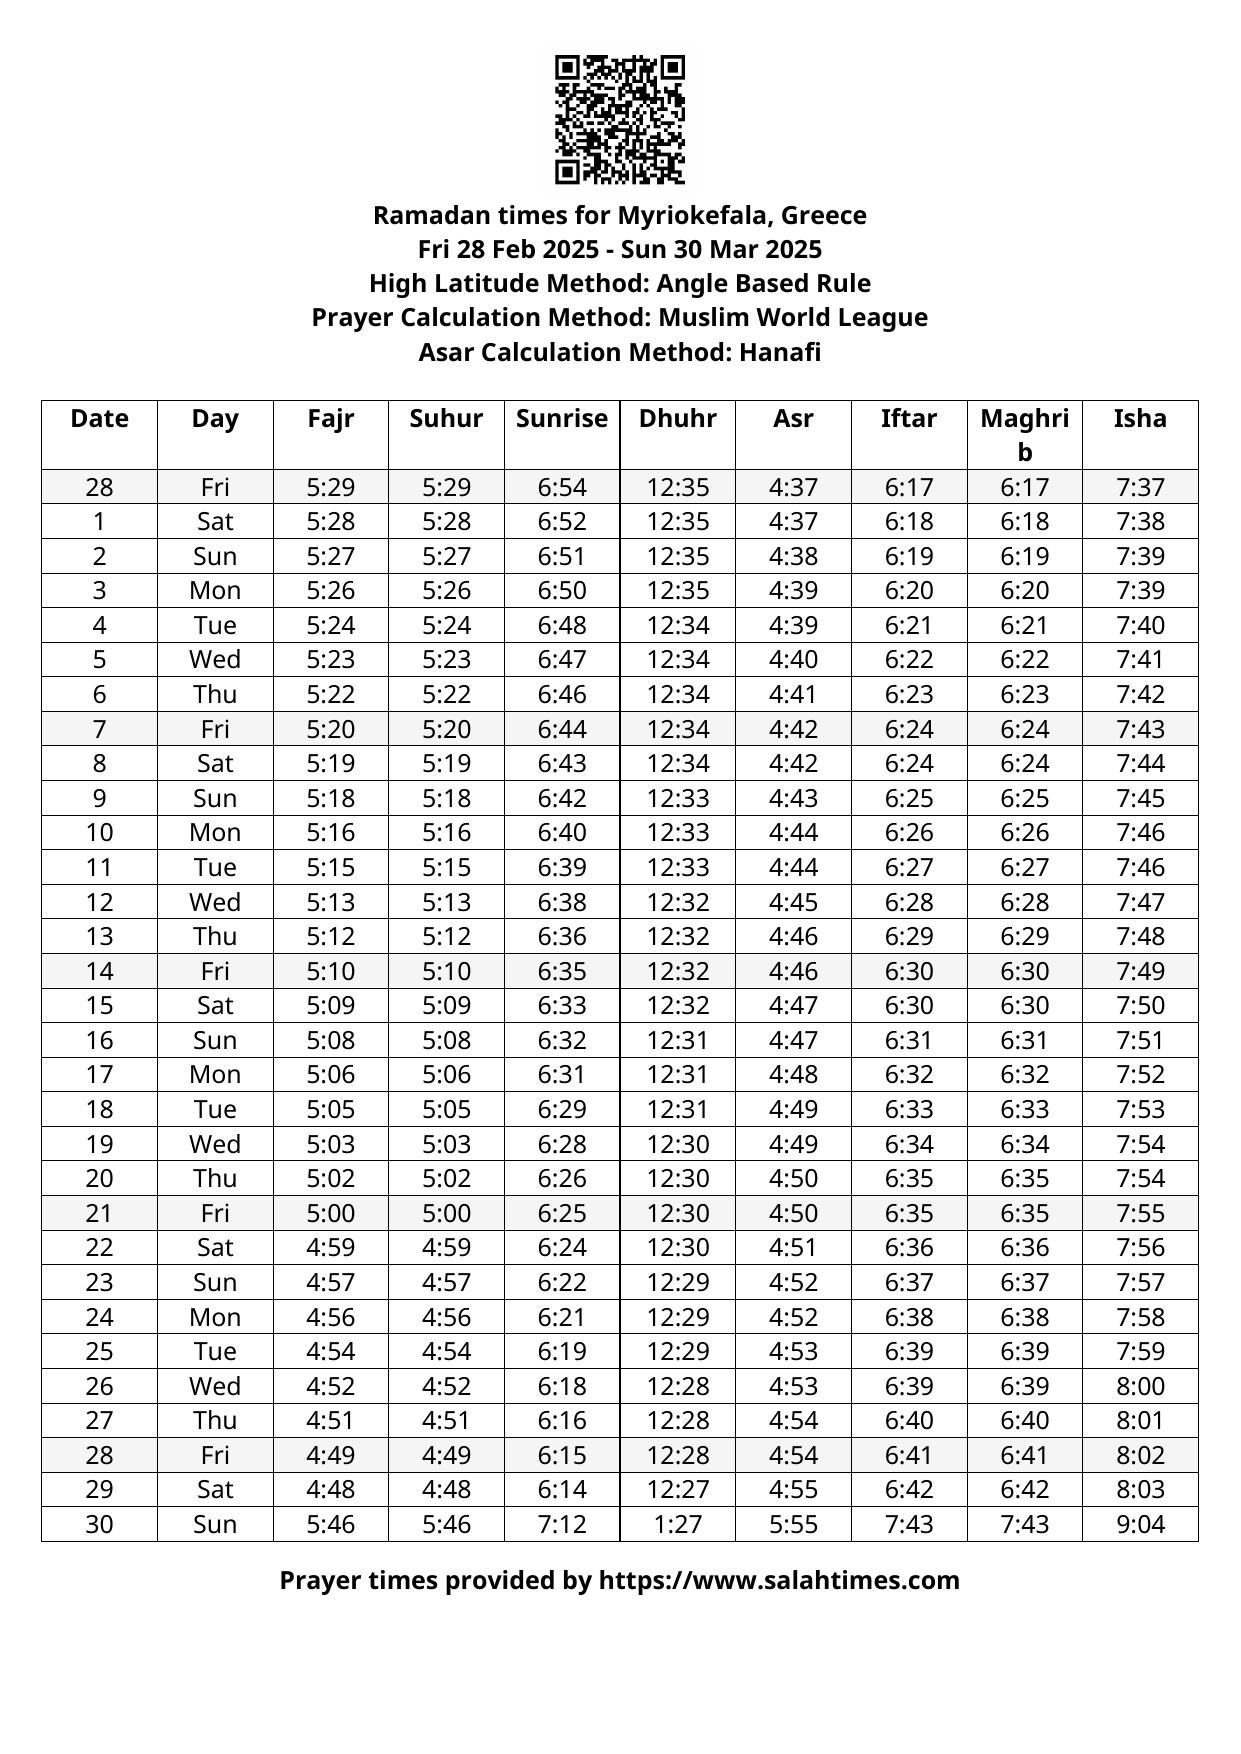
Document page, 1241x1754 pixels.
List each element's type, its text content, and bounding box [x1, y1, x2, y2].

table_cell 6:25 [505, 1196, 619, 1229]
table_cell 5:00 [274, 1196, 388, 1229]
table_cell 7:46 [1083, 850, 1198, 884]
table_cell 6:32 [505, 1023, 619, 1057]
table_cell 4:46 [736, 954, 851, 987]
table_cell 6:31 [505, 1058, 619, 1091]
table_cell 17 [42, 1058, 157, 1091]
table_cell 6:18 [968, 504, 1082, 538]
table_cell 12:28 [621, 1404, 735, 1437]
table_cell 5:55 [736, 1507, 851, 1541]
table_cell 6:38 [505, 885, 619, 918]
table_cell 16 [42, 1023, 157, 1057]
table_cell 6:44 [505, 712, 619, 745]
table_cell 6:20 [852, 574, 967, 607]
table_cell 6:35 [968, 1196, 1082, 1229]
table_cell 6:36 [968, 1231, 1082, 1264]
table_cell 6:40 [505, 816, 619, 849]
table_cell Sat [158, 1473, 273, 1506]
table_cell 4:42 [736, 746, 851, 780]
table_cell 15 [42, 989, 157, 1022]
table_cell 5:09 [389, 989, 504, 1022]
table_cell 7:39 [1083, 539, 1198, 572]
table_cell 6:39 [968, 1369, 1082, 1402]
table_cell 10 [42, 816, 157, 849]
table_cell 6:47 [505, 643, 619, 676]
table_cell Tue [158, 1092, 273, 1126]
table_cell 5:13 [274, 885, 388, 918]
table_cell 5:05 [274, 1092, 388, 1126]
table_cell 4:54 [389, 1334, 504, 1368]
table_cell 6:39 [852, 1369, 967, 1402]
table_cell 12:30 [621, 1127, 735, 1160]
table_cell 8:00 [1083, 1369, 1198, 1402]
table_cell 6:19 [852, 539, 967, 572]
table_cell 6:52 [505, 504, 619, 538]
table_cell 12:29 [621, 1334, 735, 1368]
table_cell 29 [42, 1473, 157, 1506]
table_cell 7:49 [1083, 954, 1198, 987]
table_cell 6:16 [505, 1404, 619, 1437]
text Prayer times provided by https://www.salahtimes.com [42, 1563, 1198, 1597]
table_cell 6:21 [968, 608, 1082, 642]
table_cell 6:27 [968, 850, 1082, 884]
table_cell 6:35 [852, 1161, 967, 1195]
table_cell 6:28 [968, 885, 1082, 918]
table_cell 9 [42, 781, 157, 814]
table_cell 27 [42, 1404, 157, 1437]
table_cell 6:39 [505, 850, 619, 884]
table_cell 6:39 [968, 1334, 1082, 1368]
table_header Maghrib [968, 401, 1082, 469]
table_cell 13 [42, 919, 157, 953]
table_cell 5:27 [274, 539, 388, 572]
table_cell 4:37 [736, 504, 851, 538]
table_cell 7:41 [1083, 643, 1198, 676]
table_cell 5:27 [389, 539, 504, 572]
table_cell Sun [158, 1507, 273, 1541]
table_cell 6:22 [968, 643, 1082, 676]
table_cell 5:46 [274, 1507, 388, 1541]
table_cell 5:23 [274, 643, 388, 676]
table_cell 5 [42, 643, 157, 676]
table_cell 6:43 [505, 746, 619, 780]
table_cell 5:24 [389, 608, 504, 642]
table_cell 5:22 [389, 677, 504, 711]
table_cell 4:49 [389, 1438, 504, 1472]
table_cell Sat [158, 989, 273, 1022]
table_cell 18 [42, 1092, 157, 1126]
table_cell 4:43 [736, 781, 851, 814]
table_cell 12:27 [621, 1473, 735, 1506]
table_cell 6:17 [968, 470, 1082, 503]
table_cell 7:59 [1083, 1334, 1198, 1368]
table_cell 7:37 [1083, 470, 1198, 503]
table_cell 4:53 [736, 1334, 851, 1368]
table_cell 4:55 [736, 1473, 851, 1506]
table_cell 6:31 [968, 1023, 1082, 1057]
table_cell 23 [42, 1265, 157, 1299]
table_cell 5:18 [274, 781, 388, 814]
table_cell 7:58 [1083, 1300, 1198, 1333]
table_cell 6:25 [852, 781, 967, 814]
table_cell 5:19 [274, 746, 388, 780]
table_cell 4:48 [736, 1058, 851, 1091]
table_cell 4:39 [736, 608, 851, 642]
table_cell 12:33 [621, 850, 735, 884]
table_cell 5:12 [274, 919, 388, 953]
table_cell 6:26 [968, 816, 1082, 849]
table_cell 12:28 [621, 1369, 735, 1402]
table_cell 5:08 [274, 1023, 388, 1057]
table_cell 4:54 [274, 1334, 388, 1368]
table_cell 22 [42, 1231, 157, 1264]
table_cell 6:24 [968, 746, 1082, 780]
table_cell 12:34 [621, 643, 735, 676]
table_cell 6:15 [505, 1438, 619, 1472]
table_cell 19 [42, 1127, 157, 1160]
table_cell Sat [158, 504, 273, 538]
table_cell 12:34 [621, 712, 735, 745]
table_cell 6:40 [968, 1404, 1082, 1437]
table_cell 4 [42, 608, 157, 642]
table_cell 24 [42, 1300, 157, 1333]
table_cell Sun [158, 1023, 273, 1057]
table_header Sunrise [505, 401, 619, 469]
table_cell 6:33 [505, 989, 619, 1022]
table_cell 6:24 [505, 1231, 619, 1264]
text Asar Calculation Method: Hanafi [42, 334, 1198, 368]
table_cell 7:43 [968, 1507, 1082, 1541]
table_cell 6:42 [968, 1473, 1082, 1506]
table_cell 4:48 [389, 1473, 504, 1506]
table_cell 6:36 [505, 919, 619, 953]
table_cell 12:32 [621, 989, 735, 1022]
table_cell 7:43 [852, 1507, 967, 1541]
table_cell 8 [42, 746, 157, 780]
table_cell 6:37 [852, 1265, 967, 1299]
text Prayer Calculation Method: Muslim World League [42, 300, 1198, 334]
table_cell 6:36 [852, 1231, 967, 1264]
table_cell 4:59 [274, 1231, 388, 1264]
table_cell 6:29 [968, 919, 1082, 953]
table_cell 4:57 [389, 1265, 504, 1299]
table_cell Mon [158, 816, 273, 849]
table_cell 4:45 [736, 885, 851, 918]
table_cell 6:38 [852, 1300, 967, 1333]
table_cell 12:30 [621, 1231, 735, 1264]
table_cell 4:52 [736, 1300, 851, 1333]
table_cell 21 [42, 1196, 157, 1229]
table_cell Tue [158, 850, 273, 884]
table_cell 6:21 [505, 1300, 619, 1333]
table_cell 6:34 [852, 1127, 967, 1160]
table_cell 6:50 [505, 574, 619, 607]
table_cell 5:10 [274, 954, 388, 987]
table_cell 6:35 [968, 1161, 1082, 1195]
table_cell 6:21 [852, 608, 967, 642]
table_cell 8:02 [1083, 1438, 1198, 1472]
table_cell 4:54 [736, 1404, 851, 1437]
table_header Iftar [852, 401, 967, 469]
table_cell 7:54 [1083, 1161, 1198, 1195]
text High Latitude Method: Angle Based Rule [42, 266, 1198, 300]
table_cell 1 [42, 504, 157, 538]
table_cell 4:51 [389, 1404, 504, 1437]
table_cell 12:34 [621, 677, 735, 711]
table_cell 4:52 [389, 1369, 504, 1402]
table_cell 6:20 [968, 574, 1082, 607]
table_cell 6 [42, 677, 157, 711]
table_cell 6:31 [852, 1023, 967, 1057]
table_cell Thu [158, 1161, 273, 1195]
picture [542, 41, 699, 198]
table_cell 5:26 [389, 574, 504, 607]
table_cell Mon [158, 574, 273, 607]
table_cell 6:33 [852, 1092, 967, 1126]
table_cell 5:46 [389, 1507, 504, 1541]
table_cell 4:40 [736, 643, 851, 676]
table_cell 6:41 [968, 1438, 1082, 1472]
table_cell 14 [42, 954, 157, 987]
table_cell 4:49 [736, 1092, 851, 1126]
table_cell 4:51 [274, 1404, 388, 1437]
table_cell 12:35 [621, 470, 735, 503]
table_cell 5:28 [274, 504, 388, 538]
table_cell 12 [42, 885, 157, 918]
table_cell 5:23 [389, 643, 504, 676]
table_cell 6:24 [852, 746, 967, 780]
table_cell 12:28 [621, 1438, 735, 1472]
table_cell 5:00 [389, 1196, 504, 1229]
table_cell Wed [158, 1369, 273, 1402]
table_cell 25 [42, 1334, 157, 1368]
table_cell 12:35 [621, 504, 735, 538]
table_cell 5:13 [389, 885, 504, 918]
table_cell Tue [158, 608, 273, 642]
table_cell 5:02 [274, 1161, 388, 1195]
table_header Fajr [274, 401, 388, 469]
table_cell 3 [42, 574, 157, 607]
table_cell Fri [158, 954, 273, 987]
table_cell 6:18 [852, 504, 967, 538]
table_cell 4:52 [736, 1265, 851, 1299]
table_cell 6:54 [505, 470, 619, 503]
table_cell 4:37 [736, 470, 851, 503]
table_cell 4:41 [736, 677, 851, 711]
table_cell 7:53 [1083, 1092, 1198, 1126]
table_cell 7:54 [1083, 1127, 1198, 1160]
table_cell Wed [158, 885, 273, 918]
table_cell 6:42 [852, 1473, 967, 1506]
table_cell 4:44 [736, 816, 851, 849]
table_cell 11 [42, 850, 157, 884]
table_cell 5:16 [389, 816, 504, 849]
table_cell 6:30 [852, 989, 967, 1022]
table_cell Tue [158, 1334, 273, 1368]
table_cell 12:29 [621, 1300, 735, 1333]
table_cell 4:56 [274, 1300, 388, 1333]
table_cell Sun [158, 1265, 273, 1299]
table_cell Thu [158, 919, 273, 953]
table_cell 28 [42, 470, 157, 503]
table_cell 4:54 [736, 1438, 851, 1472]
table_cell 5:22 [274, 677, 388, 711]
table_cell 12:33 [621, 816, 735, 849]
table_cell 4:48 [274, 1473, 388, 1506]
table_cell 6:32 [852, 1058, 967, 1091]
table_cell 7:51 [1083, 1023, 1198, 1057]
table_cell 5:24 [274, 608, 388, 642]
table_cell 6:30 [968, 989, 1082, 1022]
table_cell 4:57 [274, 1265, 388, 1299]
table_cell 6:25 [968, 781, 1082, 814]
table_cell 20 [42, 1161, 157, 1195]
table_cell 5:20 [274, 712, 388, 745]
table_cell 12:32 [621, 919, 735, 953]
table_cell 26 [42, 1369, 157, 1402]
table_cell 4:42 [736, 712, 851, 745]
table_cell 4:46 [736, 919, 851, 953]
table_cell 7:47 [1083, 885, 1198, 918]
table_cell 7:45 [1083, 781, 1198, 814]
table_cell 6:46 [505, 677, 619, 711]
table_cell 7:39 [1083, 574, 1198, 607]
table_cell 5:26 [274, 574, 388, 607]
table_cell 6:38 [968, 1300, 1082, 1333]
table_cell 12:31 [621, 1023, 735, 1057]
table_cell 4:50 [736, 1161, 851, 1195]
table_cell 7:44 [1083, 746, 1198, 780]
table_cell 9:04 [1083, 1507, 1198, 1541]
table_cell Sat [158, 746, 273, 780]
table_cell 12:34 [621, 746, 735, 780]
table_cell 12:31 [621, 1092, 735, 1126]
table_cell Mon [158, 1300, 273, 1333]
table_cell 4:52 [274, 1369, 388, 1402]
table_cell 12:32 [621, 954, 735, 987]
table_cell 6:23 [852, 677, 967, 711]
table_cell 6:22 [852, 643, 967, 676]
table_cell 6:35 [505, 954, 619, 987]
table_cell 5:19 [389, 746, 504, 780]
table_cell 7:42 [1083, 677, 1198, 711]
table_cell 6:22 [505, 1265, 619, 1299]
table_cell 5:08 [389, 1023, 504, 1057]
table_cell 12:32 [621, 885, 735, 918]
table_cell 6:33 [968, 1092, 1082, 1126]
text Ramadan times for Myriokefala, Greece [42, 198, 1198, 232]
table_cell 6:28 [852, 885, 967, 918]
table_cell Thu [158, 1404, 273, 1437]
table_cell 4:51 [736, 1231, 851, 1264]
table_cell 6:30 [852, 954, 967, 987]
table_cell Thu [158, 677, 273, 711]
table_cell 6:14 [505, 1473, 619, 1506]
table_cell 5:06 [274, 1058, 388, 1091]
table_cell Fri [158, 470, 273, 503]
table_cell 2 [42, 539, 157, 572]
table_cell 5:15 [389, 850, 504, 884]
table_cell 6:18 [505, 1369, 619, 1402]
table_cell 7:38 [1083, 504, 1198, 538]
table_cell 7:57 [1083, 1265, 1198, 1299]
table_header Dhuhr [621, 401, 735, 469]
table_cell 5:18 [389, 781, 504, 814]
table_cell 4:49 [736, 1127, 851, 1160]
table_cell 6:23 [968, 677, 1082, 711]
table_cell 30 [42, 1507, 157, 1541]
table_cell 5:02 [389, 1161, 504, 1195]
table_cell 5:16 [274, 816, 388, 849]
table_cell Fri [158, 712, 273, 745]
table_cell 6:30 [968, 954, 1082, 987]
table_cell 4:59 [389, 1231, 504, 1264]
table_cell 6:28 [505, 1127, 619, 1160]
table_cell 8:01 [1083, 1404, 1198, 1437]
table_cell 6:34 [968, 1127, 1082, 1160]
table_cell 12:35 [621, 574, 735, 607]
table_cell 6:48 [505, 608, 619, 642]
table_cell 7:55 [1083, 1196, 1198, 1229]
table_cell Mon [158, 1058, 273, 1091]
table_cell 12:34 [621, 608, 735, 642]
table_cell 6:29 [505, 1092, 619, 1126]
table_cell 4:47 [736, 1023, 851, 1057]
table_header Date [42, 401, 157, 469]
table_cell 7:12 [505, 1507, 619, 1541]
table_cell 5:03 [274, 1127, 388, 1160]
table_cell 4:49 [274, 1438, 388, 1472]
table_cell 7:56 [1083, 1231, 1198, 1264]
table_cell 1:27 [621, 1507, 735, 1541]
table_cell 5:09 [274, 989, 388, 1022]
table_cell 6:24 [968, 712, 1082, 745]
table_cell 6:27 [852, 850, 967, 884]
table_header Day [158, 401, 273, 469]
table_cell 5:20 [389, 712, 504, 745]
table_cell Fri [158, 1196, 273, 1229]
table_cell 4:44 [736, 850, 851, 884]
table_cell 7:50 [1083, 989, 1198, 1022]
table_cell 7:48 [1083, 919, 1198, 953]
table_cell 6:39 [852, 1334, 967, 1368]
table_header Suhur [389, 401, 504, 469]
table_cell 7:46 [1083, 816, 1198, 849]
table_cell 5:05 [389, 1092, 504, 1126]
table_cell 4:53 [736, 1369, 851, 1402]
table_cell 4:38 [736, 539, 851, 572]
table_cell 12:30 [621, 1161, 735, 1195]
table_cell 28 [42, 1438, 157, 1472]
table_cell 7:52 [1083, 1058, 1198, 1091]
table_cell 6:26 [852, 816, 967, 849]
table_cell 5:12 [389, 919, 504, 953]
table_cell Fri [158, 1438, 273, 1472]
table_cell 4:56 [389, 1300, 504, 1333]
table_cell 6:17 [852, 470, 967, 503]
table_cell 4:50 [736, 1196, 851, 1229]
table_header Asr [736, 401, 851, 469]
table_cell 5:29 [274, 470, 388, 503]
text Fri 28 Feb 2025 - Sun 30 Mar 2025 [42, 232, 1198, 266]
table_cell 7 [42, 712, 157, 745]
table_cell 6:24 [852, 712, 967, 745]
table_cell 12:35 [621, 539, 735, 572]
table_cell 8:03 [1083, 1473, 1198, 1506]
table_cell 6:35 [852, 1196, 967, 1229]
table_cell 5:29 [389, 470, 504, 503]
table_cell 6:19 [968, 539, 1082, 572]
table_cell Sat [158, 1231, 273, 1264]
table_cell 7:43 [1083, 712, 1198, 745]
table_cell 6:32 [968, 1058, 1082, 1091]
table_cell 4:39 [736, 574, 851, 607]
table_cell 12:29 [621, 1265, 735, 1299]
table_cell 5:03 [389, 1127, 504, 1160]
table_cell Sun [158, 781, 273, 814]
table_cell 12:30 [621, 1196, 735, 1229]
table_cell Wed [158, 643, 273, 676]
table_cell 12:31 [621, 1058, 735, 1091]
table_cell 5:15 [274, 850, 388, 884]
table_cell Wed [158, 1127, 273, 1160]
table_cell 6:29 [852, 919, 967, 953]
table_cell 6:42 [505, 781, 619, 814]
table_cell 6:37 [968, 1265, 1082, 1299]
table_cell 6:41 [852, 1438, 967, 1472]
table_header Isha [1083, 401, 1198, 469]
table_cell Sun [158, 539, 273, 572]
table_cell 4:47 [736, 989, 851, 1022]
table_cell 6:40 [852, 1404, 967, 1437]
table_cell 6:19 [505, 1334, 619, 1368]
table_cell 12:33 [621, 781, 735, 814]
table_cell 5:06 [389, 1058, 504, 1091]
table_cell 6:51 [505, 539, 619, 572]
table_cell 7:40 [1083, 608, 1198, 642]
table_cell 6:26 [505, 1161, 619, 1195]
table_cell 5:28 [389, 504, 504, 538]
table_cell 5:10 [389, 954, 504, 987]
